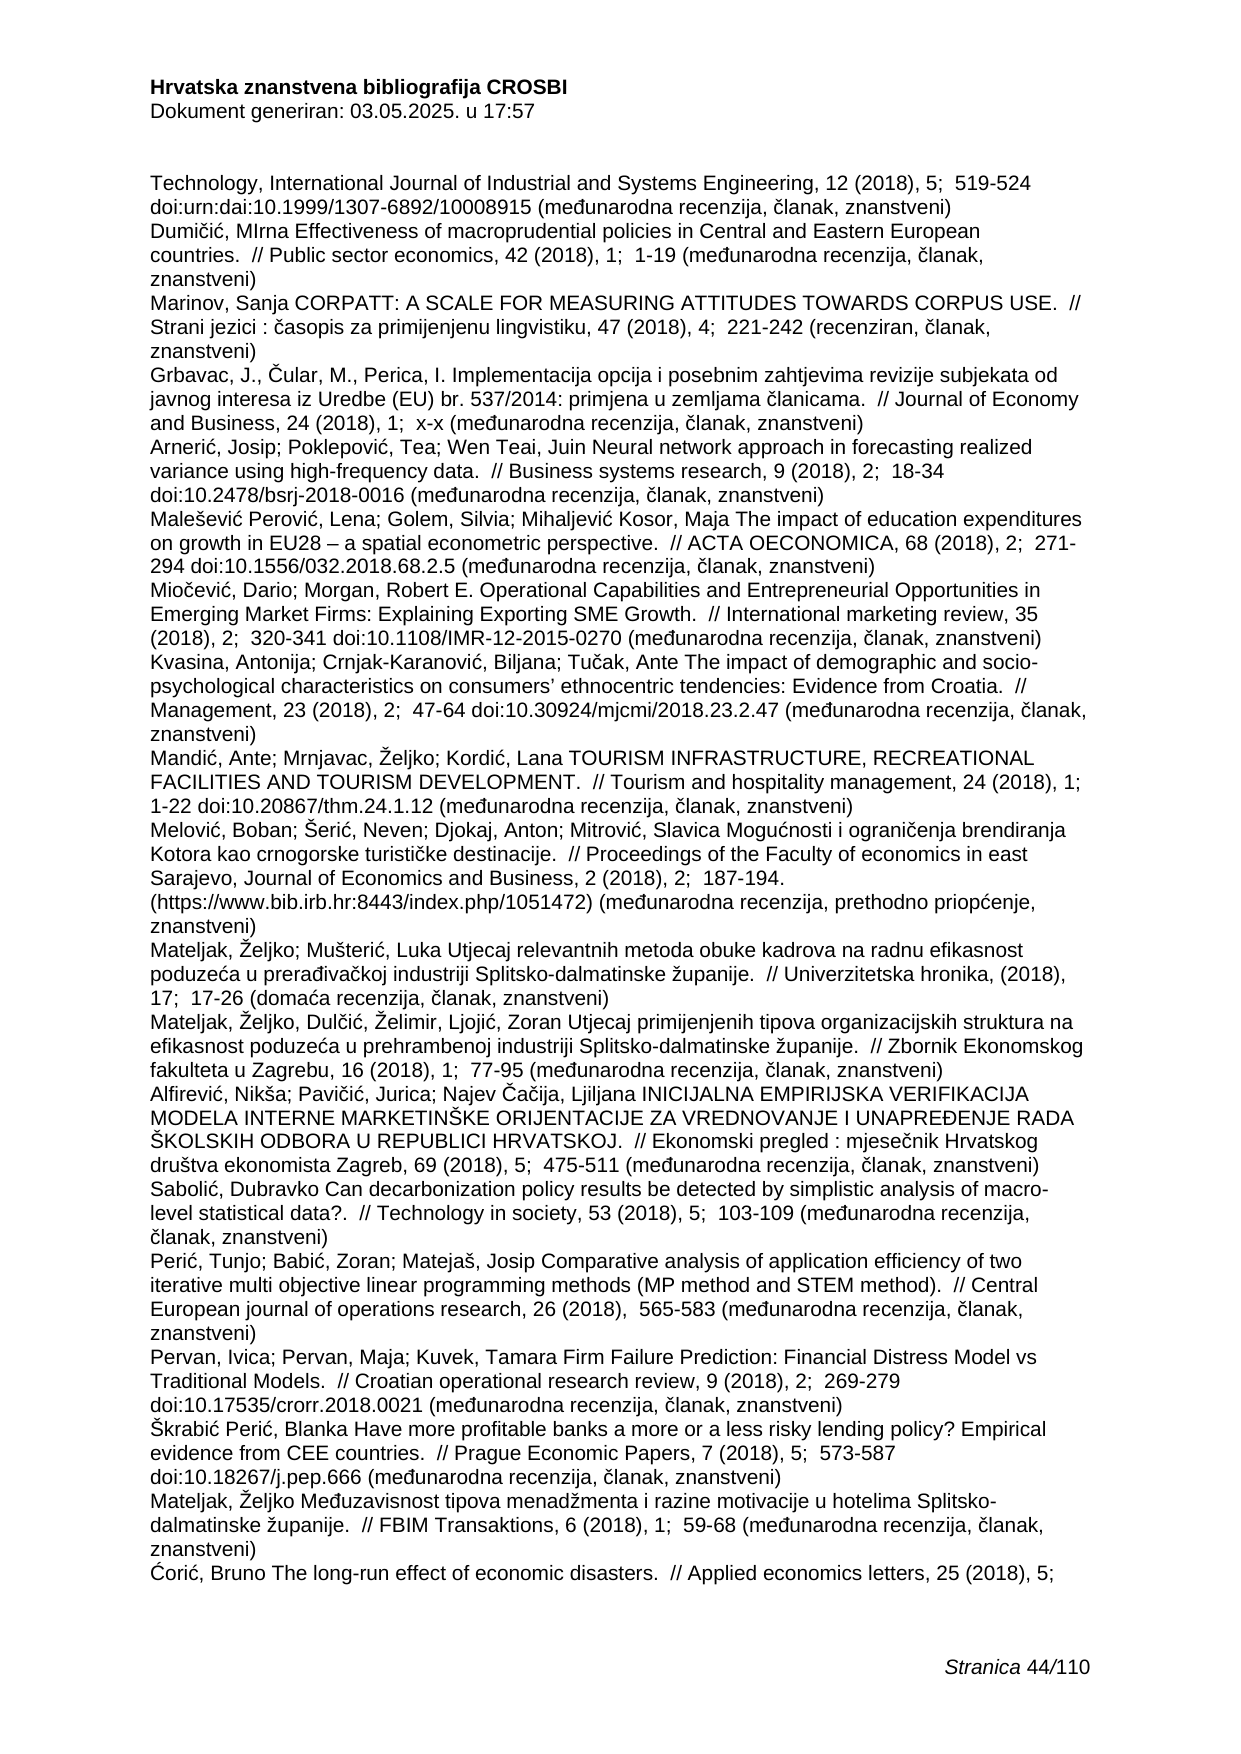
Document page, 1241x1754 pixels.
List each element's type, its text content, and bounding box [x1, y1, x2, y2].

text Dumičić, MIrna [150, 219, 1090, 291]
text Alfirević, Nikša; Pavičić, Jurica; Najev Čačija, Ljiljana [150, 1081, 1090, 1177]
text Sabolić, Dubravko [150, 1177, 1090, 1249]
text Mateljak, Željko [150, 1489, 1090, 1561]
text Perić, Tunjo; Babić, Zoran; Matejaš, Josip [150, 1249, 1090, 1345]
text Mandić, Ante; Mrnjavac, Željko; Kordić, Lana [150, 746, 1090, 818]
text Mateljak, Željko; Mušterić, Luka [150, 938, 1090, 1009]
text Marinov, Sanja [150, 291, 1090, 363]
text Arnerić, Josip; Poklepović, Tea; Wen Teai, Juin [150, 434, 1090, 506]
text Mateljak, Željko, Dulčić, Želimir, Ljojić, Zoran [150, 1009, 1090, 1081]
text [150, 171, 1090, 219]
text Kvasina, Antonija; Crnjak-Karanović, Biljana; Tučak, Ante [150, 650, 1090, 746]
text Ćorić, Bruno [150, 1561, 1090, 1584]
text Grbavac, J., Čular, M., Perica, I. [150, 363, 1090, 434]
text Melović, Boban; Šerić, Neven; Djokaj, Anton; Mitrović, Slavica [150, 818, 1090, 938]
text Škrabić Perić, Blanka [150, 1417, 1090, 1489]
text Miočević, Dario; Morgan, Robert E. [150, 578, 1090, 650]
text Malešević Perović, Lena; Golem, Silvia; Mihaljević Kosor, Maja [150, 506, 1090, 578]
text Pervan, Ivica; Pervan, Maja; Kuvek, Tamara [150, 1345, 1090, 1417]
